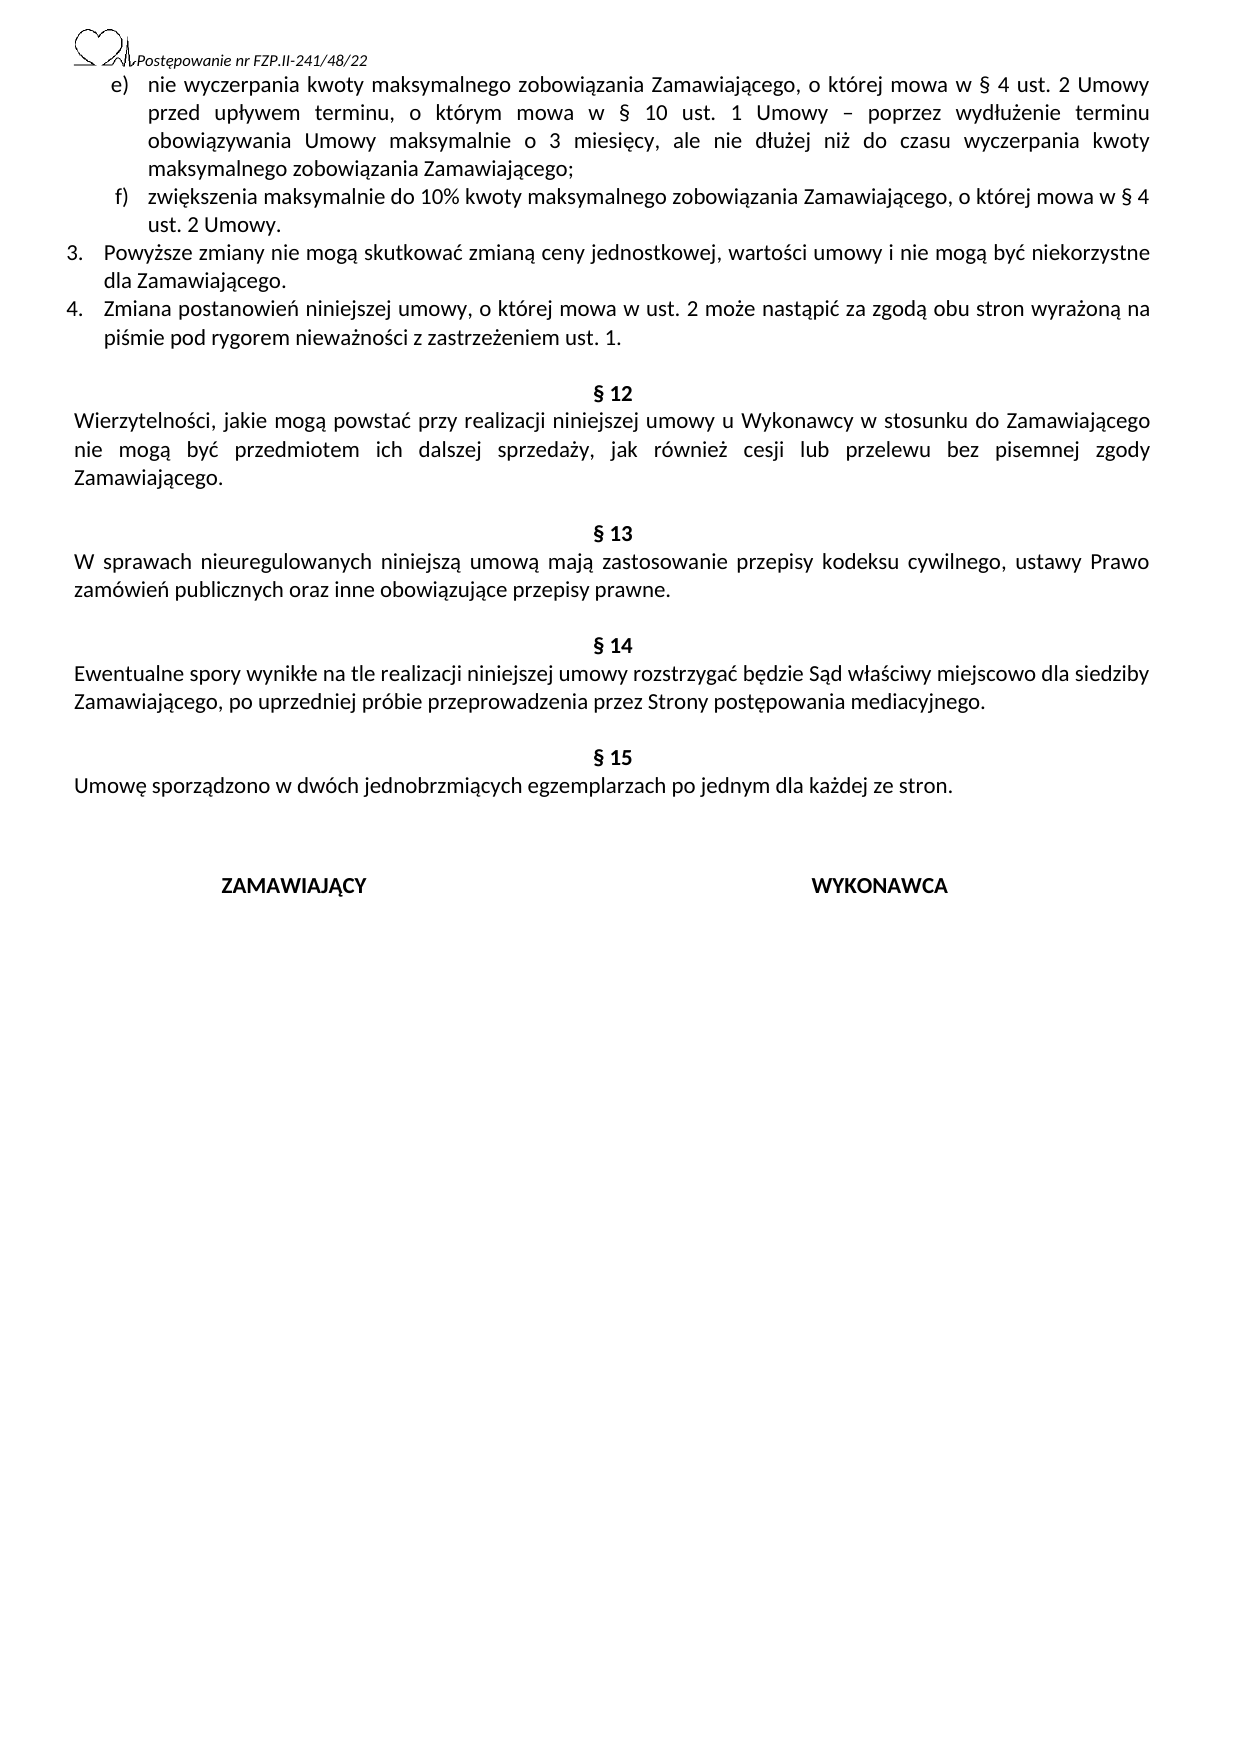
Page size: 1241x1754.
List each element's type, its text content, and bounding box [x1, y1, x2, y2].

text W sprawach nieuregulowanych niniejszą umową mają zastosowanie przepisy kodeksu cywilnego, ustawy Prawo zamówień publicznych oraz inne obowiązujące przepisy prawne. [74, 547, 1152, 603]
text § 12 [74, 379, 1152, 407]
list Zmiana postanowień niniejszej umowy, o której mowa w ust. 2 może nastąpić za zgodą obu stron wyrażoną na piśmie pod rygorem nieważności z zastrzeżeniem ust. 1. [66, 294, 1152, 351]
text ZAMAWIAJĄCY WYKONAWCA [74, 871, 1152, 899]
list zwiększenia maksymalnie do 10% kwoty maksymalnego zobowiązania Zamawiającego, o której mowa w § 4 ust. 2 Umowy. [129, 182, 1152, 238]
text Ewentualne spory wynikłe na tle realizacji niniejszej umowy rozstrzygać będzie Sąd właściwy miejscowo dla siedziby Zamawiającego, po uprzedniej próbie przeprowadzenia przez Strony postępowania mediacyjnego. [74, 659, 1152, 715]
text Umowę sporządzono w dwóch jednobrzmiących egzemplarzach po jednym dla każdej ze stron. [74, 771, 1152, 799]
text § 13 [74, 519, 1152, 547]
text Wierzytelności, jakie mogą powstać przy realizacji niniejszej umowy u Wykonawcy w stosunku do Zamawiającego nie mogą być przedmiotem ich dalszej sprzedaży, jak również cesji lub przelewu bez pisemnej zgody Zamawiającego. [74, 407, 1152, 491]
text § 14 [74, 631, 1152, 659]
picture [73, 29, 137, 67]
text § 15 [74, 743, 1152, 771]
list nie wyczerpania kwoty maksymalnego zobowiązania Zamawiającego, o której mowa w § 4 ust. 2 Umowy przed upływem terminu, o którym mowa w § 10 ust. 1 Umowy – poprzez wydłużenie terminu obowiązywania Umowy maksymalnie o 3 miesięcy, ale nie dłużej niż do czasu wyczerpania kwoty maksymalnego zobowiązania Zamawiającego; [129, 70, 1152, 182]
list Powyższe zmiany nie mogą skutkować zmianą ceny jednostkowej, wartości umowy i nie mogą być niekorzystne dla Zamawiającego. [66, 238, 1152, 294]
